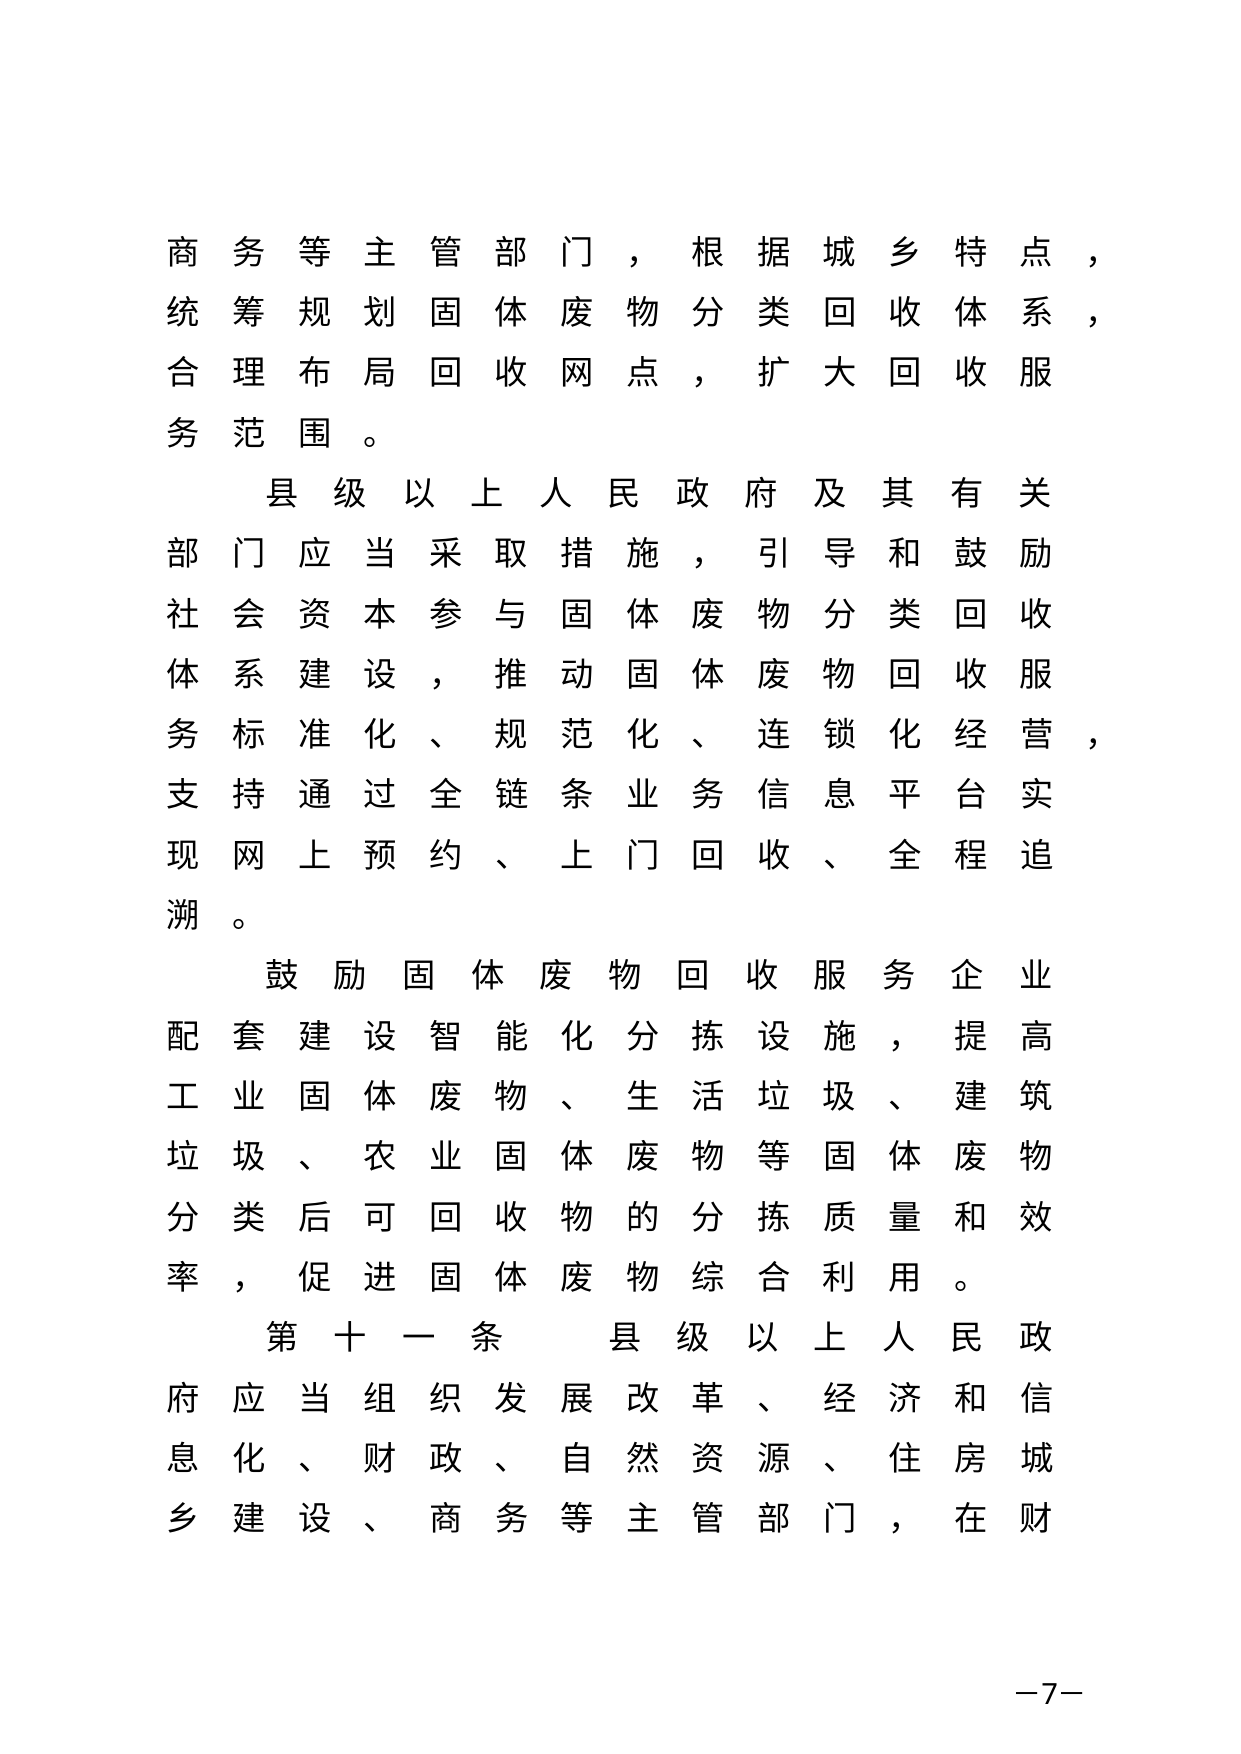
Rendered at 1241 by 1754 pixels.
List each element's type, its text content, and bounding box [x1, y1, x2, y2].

text 鼓励固体废物回收服务企业配套建设智能化分拣设施，提高工业固体废物、生活垃圾、建筑垃圾、农业固体废物等固体废物分类后可回收物的分拣质量和效率，促进固体废物综合利用。 [167, 943, 1085, 1305]
text 县级以上人民政府及其有关部门应当采取措施，引导和鼓励社会资本参与固体废物分类回收体系建设，推动固体废物回收服务标准化、规范化、连锁化经营，支持通过全链条业务信息平台实现网上预约、上门回收、全程追溯。 [167, 461, 1085, 943]
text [167, 219, 1085, 461]
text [167, 1305, 1085, 1546]
